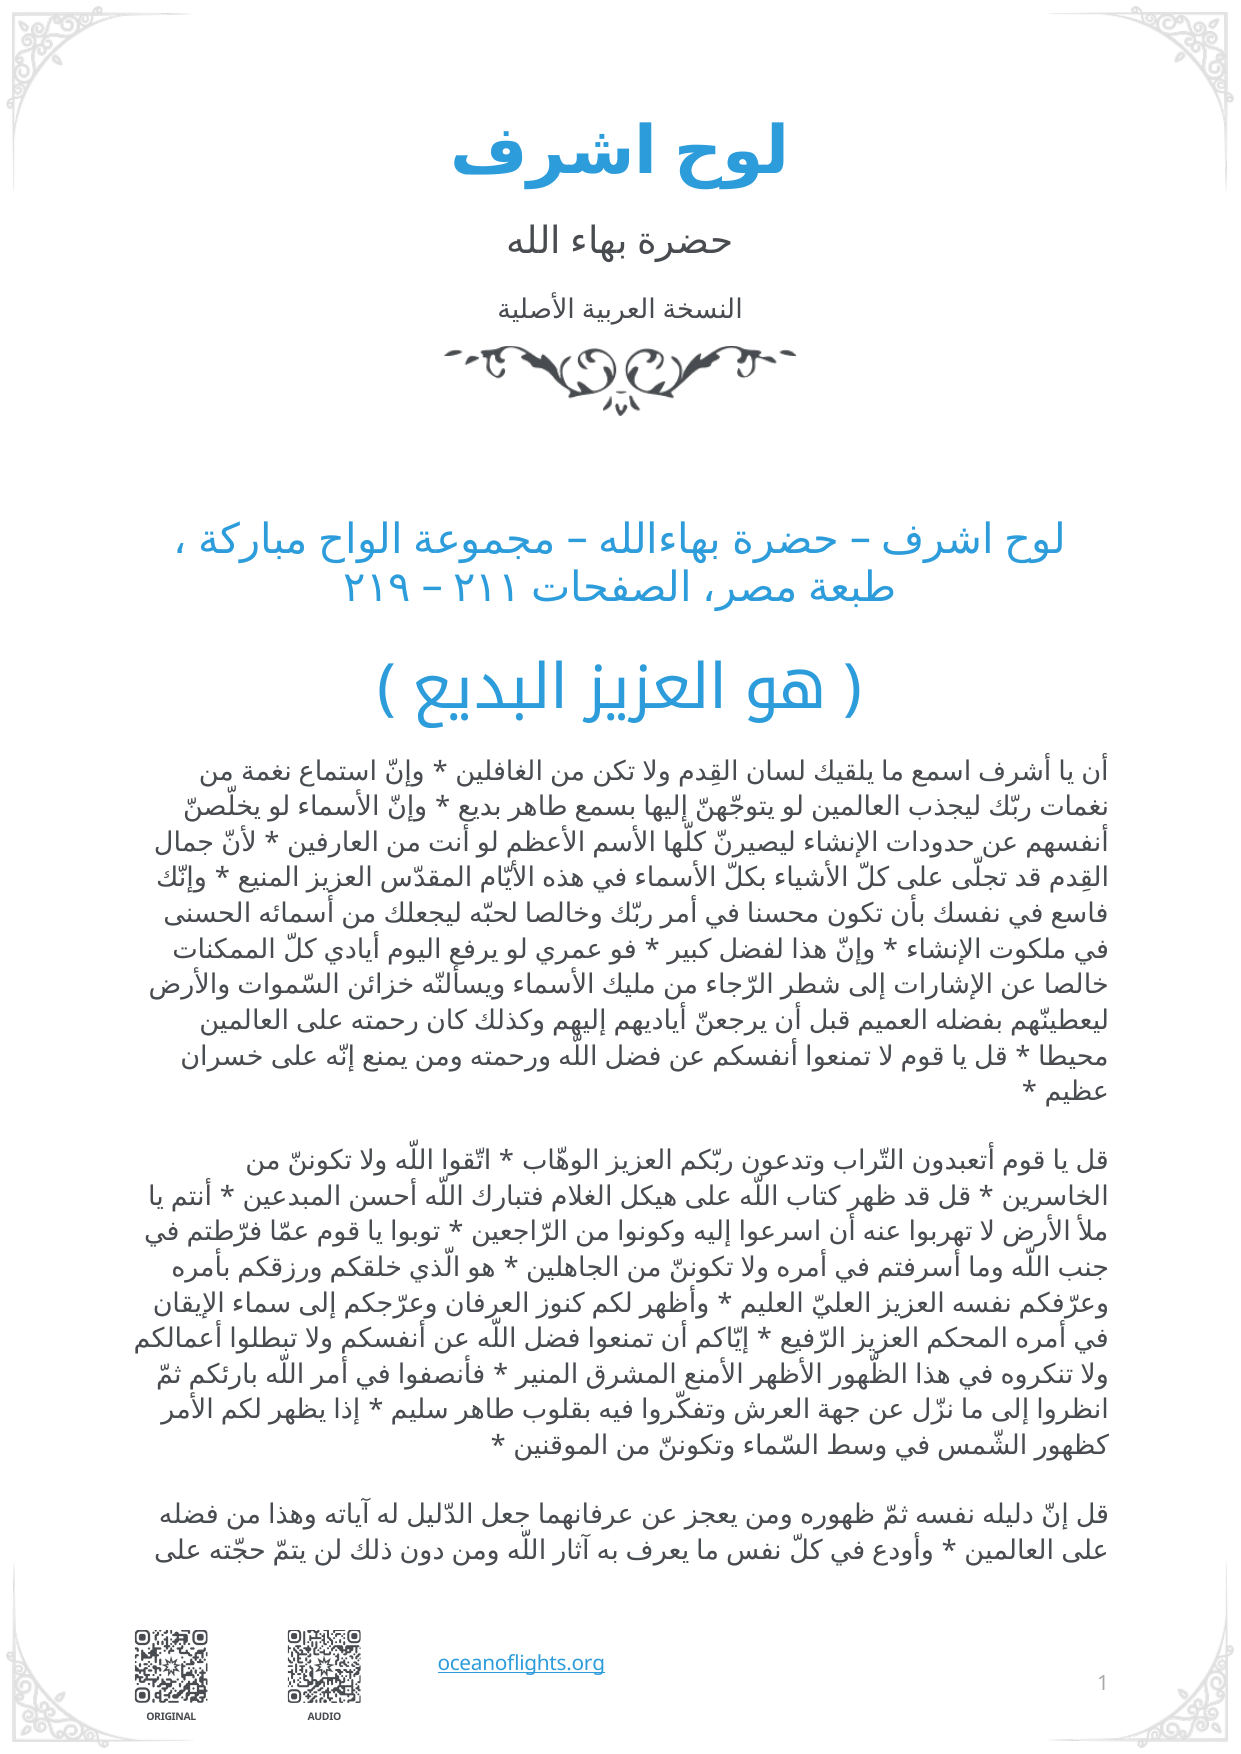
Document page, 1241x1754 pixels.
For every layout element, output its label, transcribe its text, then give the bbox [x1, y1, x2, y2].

subtitle لوح اشرف – حضرة بهاءالله – مجموعة الواح مباركة ، طبعة مصر، الصفحات ٢١١ – ٢١٩ [131, 511, 1109, 618]
picture [6, 1560, 208, 1748]
picture [287, 1630, 361, 1703]
picture [1046, 1560, 1234, 1748]
text أن يا أشرف اسمع ما يلقيك لسان القِدم ولا تكن من الغافلين * وإنّ استماع نغمة من نغمات ربّك ليجذب العالمين لو يتوجّهنّ إليها بسمع طاهر بديع * وإنّ الأسماء لو يخلّصنّ أنفسهم عن حدودات الإنشاء ليصيرنّ كلّها الأسم الأعظم لو أنت من العارفين * لأنّ جمال القِدم قد تجلّى على كلّ الأشياء بكلّ الأسماء في هذه الأيّام المقدّس العزيز المنيع * وإنّك فاسع في نفسك بأن تكون محسنا في أمر ربّك وخالصا لحبّه ليجعلك من أسمائه الحسنى في ملكوت الإنشاء * وإنّ هذا لفضل كبير * فو عمري لو يرفع اليوم أيادي كلّ الممكنات خالصا عن الإشارات إلى شطر الرّجاء من مليك الأسماء ويسألنّه خزائن السّموات والأرض ليعطينّهم بفضله العميم قبل أن يرجعنّ أياديهم إليهم وكذلك كان رحمته على العالمين محيطا * قل يا قوم لا تمنعوا أنفسكم عن فضل اللّه ورحمته ومن يمنع إنّه على خسران عظيم * [131, 756, 1109, 1112]
text قل يا قوم أتعبدون التّراب وتدعون ربّكم العزيز الوهّاب * اتّقوا اللّه ولا تكوننّ من الخاسرين * قل قد ظهر كتاب اللّه على هيكل الغلام فتبارك اللّه أحسن المبدعين * أنتم يا ملأ الأرض لا تهربوا عنه أن اسرعوا إليه وكونوا من الرّاجعين * توبوا يا قوم عمّا فرّطتم في جنب اللّه وما أسرفتم في أمره ولا تكوننّ من الجاهلين * هو الّذي خلقكم ورزقكم بأمره وعرّفكم نفسه العزيز العليّ العليم * وأظهر لكم كنوز العرفان وعرّجكم إلى سماء الإيقان في أمره المحكم العزيز الرّفيع * إيّاكم أن تمنعوا فضل اللّه عن أنفسكم ولا تبطلوا أعمالكم ولا تنكروه في هذا الظّهور الأظهر الأمنع المشرق المنير * فأنصفوا في أمر اللّه بارئكم ثمّ انظروا إلى ما نزّل عن جهة العرش وتفكّروا فيه بقلوب طاهر سليم * إذا يظهر لكم الأمر كظهور الشّمس في وسط السّماء وتكوننّ من الموقنين * [131, 1145, 1109, 1466]
picture [1046, 6, 1234, 194]
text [131, 1499, 1109, 1570]
text النسخة العربية الأصلية [131, 294, 1109, 330]
subtitle ﴿ هو العزيز البديع ﴾ [131, 651, 1109, 722]
title لوح اشرف [131, 117, 1109, 188]
picture [444, 346, 797, 416]
picture [6, 6, 194, 194]
text حضرة بهاء الله [131, 221, 1109, 261]
